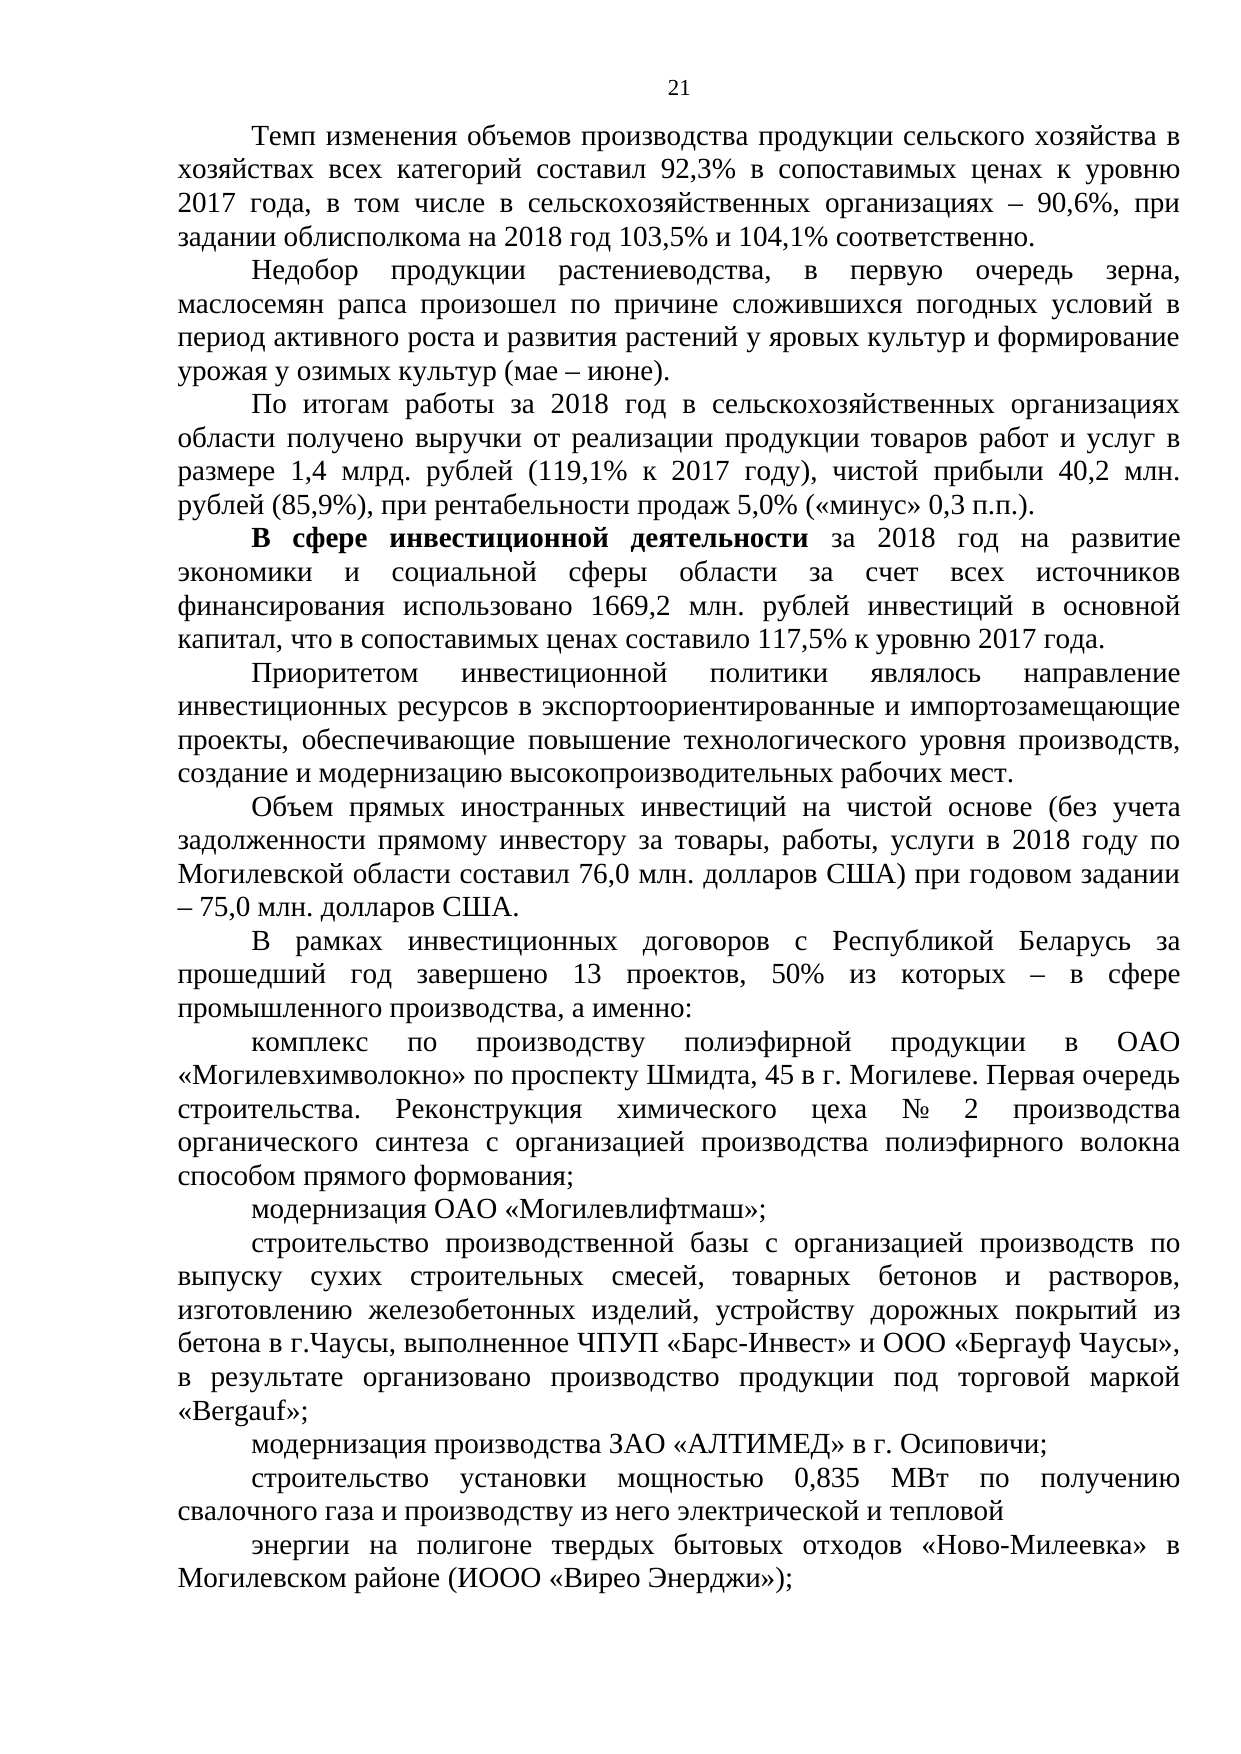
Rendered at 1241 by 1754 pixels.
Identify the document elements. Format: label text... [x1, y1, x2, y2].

text строительство производственной базы с организацией производств по выпуску сухих строительных смесей, товарных бетонов и растворов, изготовлению железобетонных изделий, устройству дорожных покрытий из бетона в г.Чаусы, выполненное ЧПУП «Барс-Инвест» и ООО «Бергауф Чаусы», в результате организовано производство продукции под торговой маркой «Bergauf»; [177, 1225, 1181, 1426]
text модернизация производства ЗАО «АЛТИМЕД» в г. Осиповичи; [177, 1426, 1181, 1460]
text Темп изменения объемов производства продукции сельского хозяйства в хозяйствах всех категорий составил 92,3% в сопоставимых ценах к уровню 2017 года, в том числе в сельскохозяйственных организациях – 90,6%, при задании облисполкома на 2018 год 103,5% и 104,1% соответственно. [177, 118, 1181, 252]
text модернизация ОАО «Могилевлифтмаш»; [177, 1191, 1181, 1225]
text В рамках инвестиционных договоров с Республикой Беларусь за прошедший год завершено 13 проектов, 50% из которых – в сфере промышленного производства, а именно: [177, 923, 1181, 1024]
text Приоритетом инвестиционной политики являлось направление инвестиционных ресурсов в экспортоориентированные и импортозамещающие проекты, обеспечивающие повышение технологического уровня производств, создание и модернизацию высокопроизводительных рабочих мест. [177, 655, 1181, 789]
text энергии на полигоне твердых бытовых отходов «Ново-Милеевка» в Могилевском районе (ИООО «Вирео Энерджи»); [177, 1527, 1181, 1594]
text Объем прямых иностранных инвестиций на чистой основе (без учета задолженности прямому инвестору за товары, работы, услуги в 2018 году по Могилевской области составил 76,0 млн. долларов США) при годовом задании – 75,0 млн. долларов США. [177, 789, 1181, 923]
text комплекс по производству полиэфирной продукции в ОАО «Могилевхимволокно» по проспекту Шмидта, 45 в г. Могилеве. Первая очередь строительства. Реконструкция химического цеха № 2 производства органического синтеза с организацией производства полиэфирного волокна способом прямого формования; [177, 1024, 1181, 1191]
text Недобор продукции растениеводства, в первую очередь зерна, маслосемян рапса произошел по причине сложившихся погодных условий в период активного роста и развития растений у яровых культур и формирование урожая у озимых культур (мае – июне). [177, 252, 1181, 386]
text строительство установки мощностью 0,835 МВт по получению свалочного газа и производству из него электрической и тепловой [177, 1460, 1181, 1527]
text По итогам работы за 2018 год в сельскохозяйственных организациях области получено выручки от реализации продукции товаров работ и услуг в размере 1,4 млрд. рублей (119,1% к 2017 году), чистой прибыли 40,2 млн. рублей (85,9%), при рентабельности продаж 5,0% («минус» 0,3 п.п.). [177, 386, 1181, 521]
text В сфере инвестиционной деятельности за 2018 год на развитие экономики и социальной сферы области за счет всех источников финансирования использовано 1669,2 млн. рублей инвестиций в основной капитал, что в сопоставимых ценах составило 117,5% к уровню 2017 года. [177, 521, 1181, 655]
